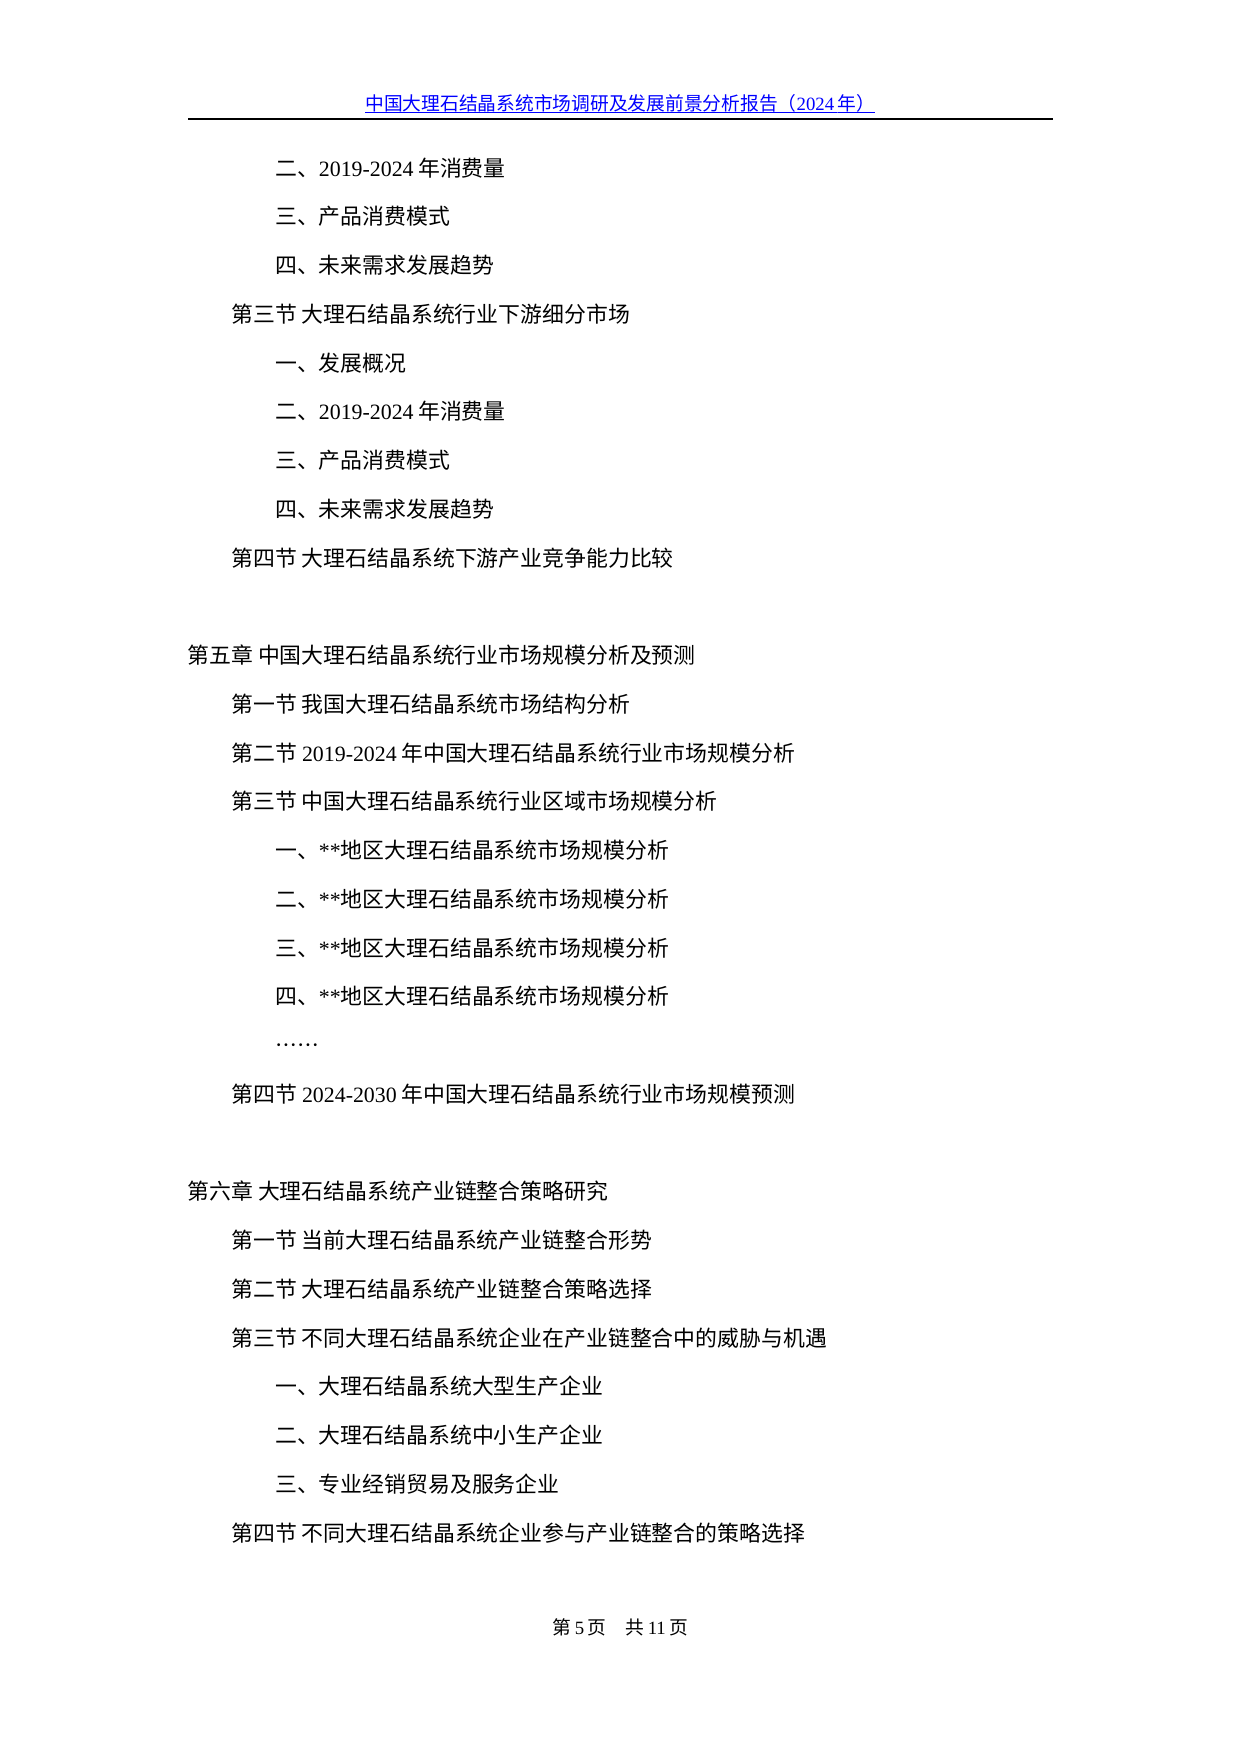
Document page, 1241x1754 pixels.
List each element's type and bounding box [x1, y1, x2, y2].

text [187, 150, 1053, 1548]
